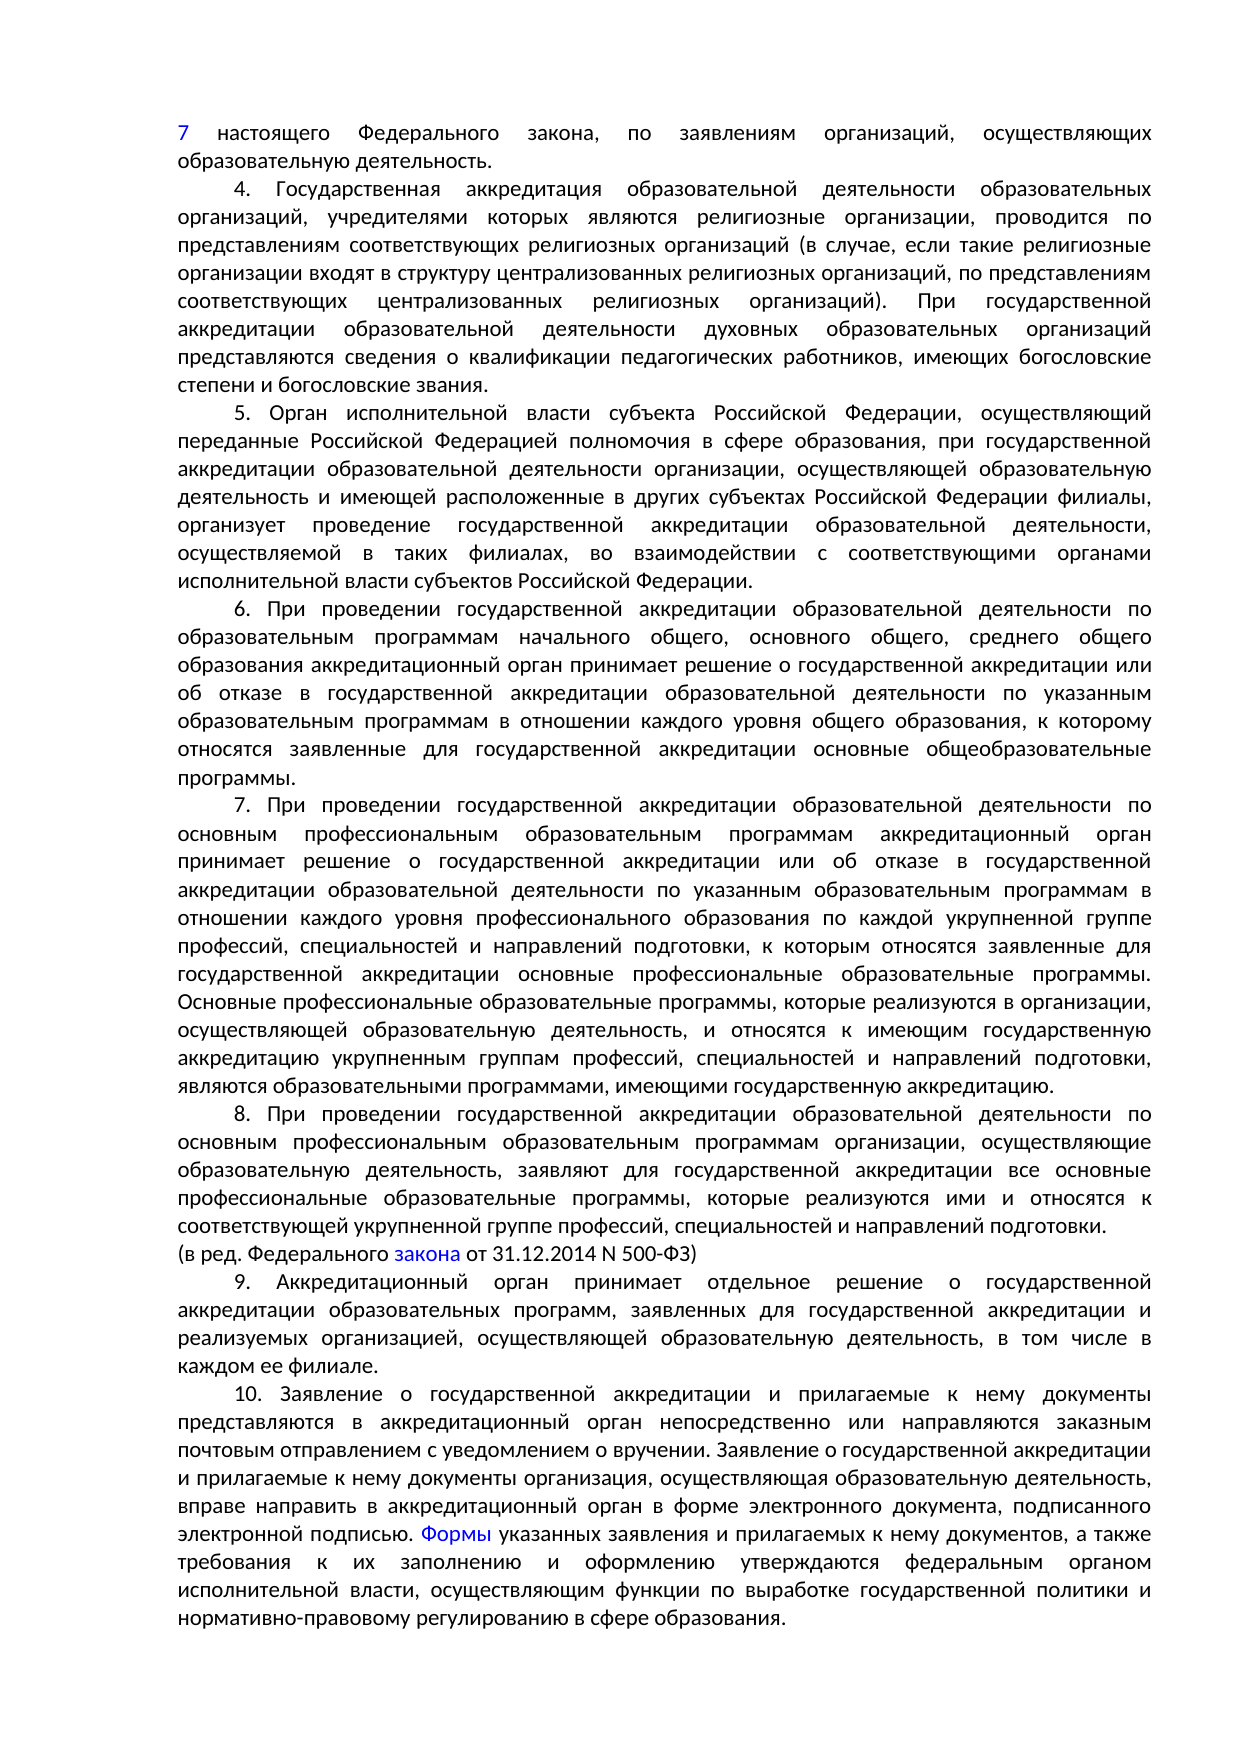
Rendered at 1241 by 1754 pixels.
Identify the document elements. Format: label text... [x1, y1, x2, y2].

text 6. При проведении государственной аккредитации образовательной деятельности по образовательным программам начального общего, основного общего, среднего общего образования аккредитационный орган принимает решение о государственной аккредитации или об отказе в государственной аккредитации образовательной деятельности по указанным образовательным программам в отношении каждого уровня общего образования, к которому относятся заявленные для государственной аккредитации основные общеобразовательные программы. [177, 594, 1152, 791]
text 10. Заявление о государственной аккредитации и прилагаемые к нему документы представляются в аккредитационный орган непосредственно или направляются заказным почтовым отправлением с уведомлением о вручении. Заявление о государственной аккредитации и прилагаемые к нему документы организация, осуществляющая образовательную деятельность, вправе направить в аккредитационный орган в форме электронного документа, подписанного электронной подписью. Формы указанных заявления и прилагаемых к нему документов, а также требования к их заполнению и оформлению утверждаются федеральным органом исполнительной власти, осуществляющим функции по выработке государственной политики и нормативно-правовому регулированию в сфере образования. [177, 1379, 1152, 1631]
text (в ред. Федерального закона от 31.12.2014 N 500-ФЗ) [177, 1239, 1152, 1267]
text 8. При проведении государственной аккредитации образовательной деятельности по основным профессиональным образовательным программам организации, осуществляющие образовательную деятельность, заявляют для государственной аккредитации все основные профессиональные образовательные программы, которые реализуются ими и относятся к соответствующей укрупненной группе профессий, специальностей и направлений подготовки. [177, 1099, 1152, 1239]
text 7. При проведении государственной аккредитации образовательной деятельности по основным профессиональным образовательным программам аккредитационный орган принимает решение о государственной аккредитации или об отказе в государственной аккредитации образовательной деятельности по указанным образовательным программам в отношении каждого уровня профессионального образования по каждой укрупненной группе профессий, специальностей и направлений подготовки, к которым относятся заявленные для государственной аккредитации основные профессиональные образовательные программы. Основные профессиональные образовательные программы, которые реализуются в организации, осуществляющей образовательную деятельность, и относятся к имеющим государственную аккредитацию укрупненным группам профессий, специальностей и направлений подготовки, являются образовательными программами, имеющими государственную аккредитацию. [177, 791, 1152, 1099]
text 9. Аккредитационный орган принимает отдельное решение о государственной аккредитации образовательных программ, заявленных для государственной аккредитации и реализуемых организацией, осуществляющей образовательную деятельность, в том числе в каждом ее филиале. [177, 1267, 1152, 1379]
text 5. Орган исполнительной власти субъекта Российской Федерации, осуществляющий переданные Российской Федерацией полномочия в сфере образования, при государственной аккредитации образовательной деятельности организации, осуществляющей образовательную деятельность и имеющей расположенные в других субъектах Российской Федерации филиалы, организует проведение государственной аккредитации образовательной деятельности, осуществляемой в таких филиалах, во взаимодействии с соответствующими органами исполнительной власти субъектов Российской Федерации. [177, 398, 1152, 594]
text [177, 118, 1152, 174]
text 4. Государственная аккредитация образовательной деятельности образовательных организаций, учредителями которых являются религиозные организации, проводится по представлениям соответствующих религиозных организаций (в случае, если такие религиозные организации входят в структуру централизованных религиозных организаций, по представлениям соответствующих централизованных религиозных организаций). При государственной аккредитации образовательной деятельности духовных образовательных организаций представляются сведения о квалификации педагогических работников, имеющих богословские степени и богословские звания. [177, 174, 1152, 398]
